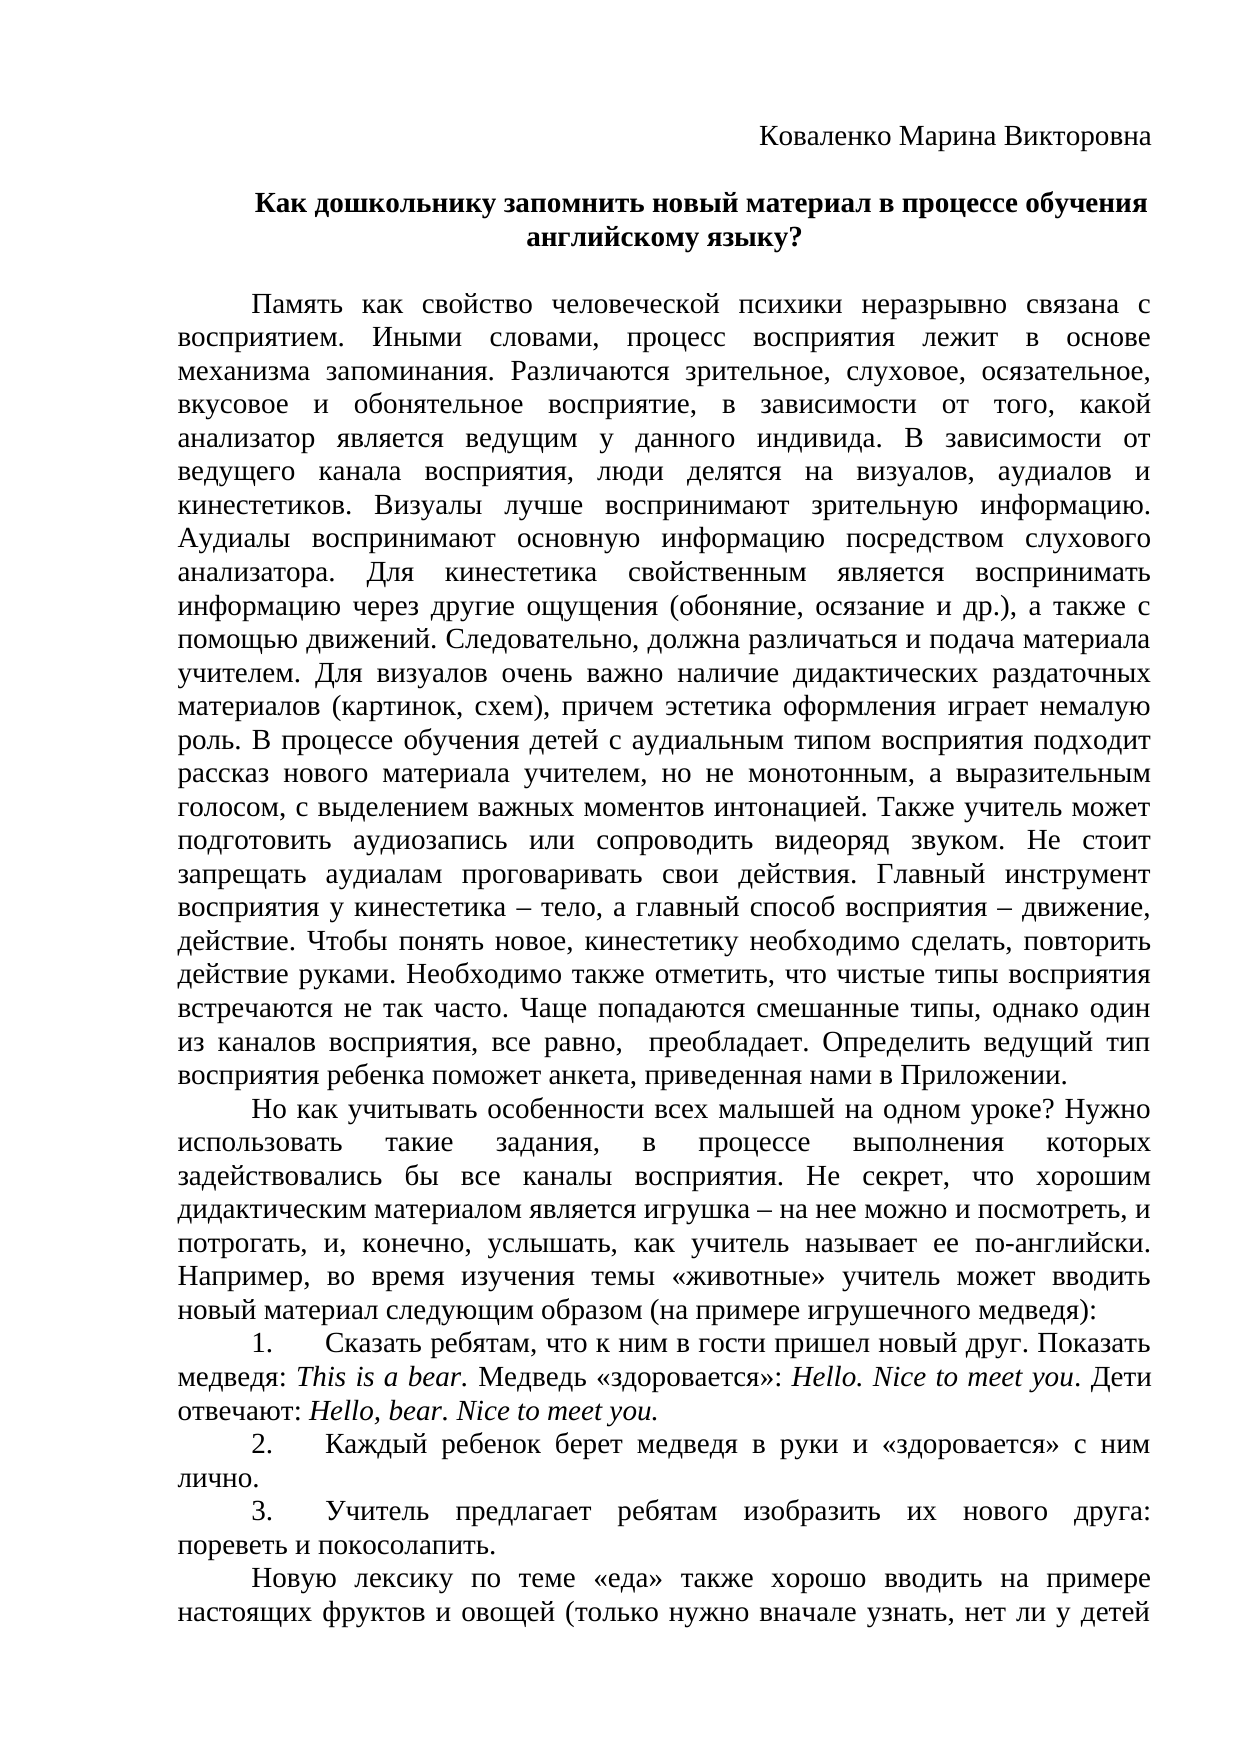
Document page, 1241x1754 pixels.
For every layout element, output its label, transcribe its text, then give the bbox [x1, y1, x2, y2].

list Учитель предлагает ребятам изобразить их нового друга: пореветь и покосолапить. [177, 1493, 1152, 1560]
list Сказать ребятам, что к ним в гости пришел новый друг. Показать медведя: This is a bear. Медведь «здоровается»: Hello. Nice to meet you. Дети отвечают: Hello, bear. Nice to meet you. [177, 1326, 1152, 1426]
text Как дошкольнику запомнить новый материал в процессе обучения английскому языку? [177, 185, 1152, 252]
list Каждый ребенок берет медведя в руки и «здоровается» с ним лично. [177, 1426, 1152, 1493]
text Память как свойство человеческой психики неразрывно связана с восприятием. Иными словами, процесс восприятия лежит в основе механизма запоминания. Различаются зрительное, слуховое, осязательное, вкусовое и обонятельное восприятие, в зависимости от того, какой анализатор является ведущим у данного индивида. В зависимости от ведущего канала восприятия, люди делятся на визуалов, аудиалов и кинестетиков. Визуалы лучше воспринимают зрительную информацию. Аудиалы воспринимают основную информацию посредством слухового анализатора. Для кинестетика свойственным является воспринимать информацию через другие ощущения (обоняние, осязание и др.), а также с помощью движений. Следовательно, должна различаться и подача материала учителем. Для визуалов очень важно наличие дидактических раздаточных материалов (картинок, схем), причем эстетика оформления играет немалую роль. В процессе обучения детей с аудиальным типом восприятия подходит рассказ нового материала учителем, но не монотонным, а выразительным голосом, с выделением важных моментов интонацией. Также учитель может подготовить аудиозапись или сопроводить видеоряд звуком. Не стоит запрещать аудиалам проговаривать свои действия. Главный инструмент восприятия у кинестетика – тело, а главный способ восприятия – движение, действие. Чтобы понять новое, кинестетику необходимо сделать, повторить действие руками. Необходимо также отметить, что чистые типы восприятия встречаются не так часто. Чаще попадаются смешанные типы, однако один из каналов восприятия, все равно, преобладает. Определить ведущий тип восприятия ребенка поможет анкета, приведенная нами в Приложении. [177, 286, 1152, 1091]
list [177, 1560, 1152, 1627]
text Коваленко Марина Викторовна [177, 118, 1152, 152]
text Но как учитывать особенности всех малышей на одном уроке? Нужно использовать такие задания, в процессе выполнения которых задействовались бы все каналы восприятия. Не секрет, что хорошим дидактическим материалом является игрушка – на нее можно и посмотреть, и потрогать, и, конечно, услышать, как учитель называет ее по-английски. Например, во время изучения темы «животные» учитель может вводить новый материал следующим образом (на примере игрушечного медведя): [177, 1091, 1152, 1326]
